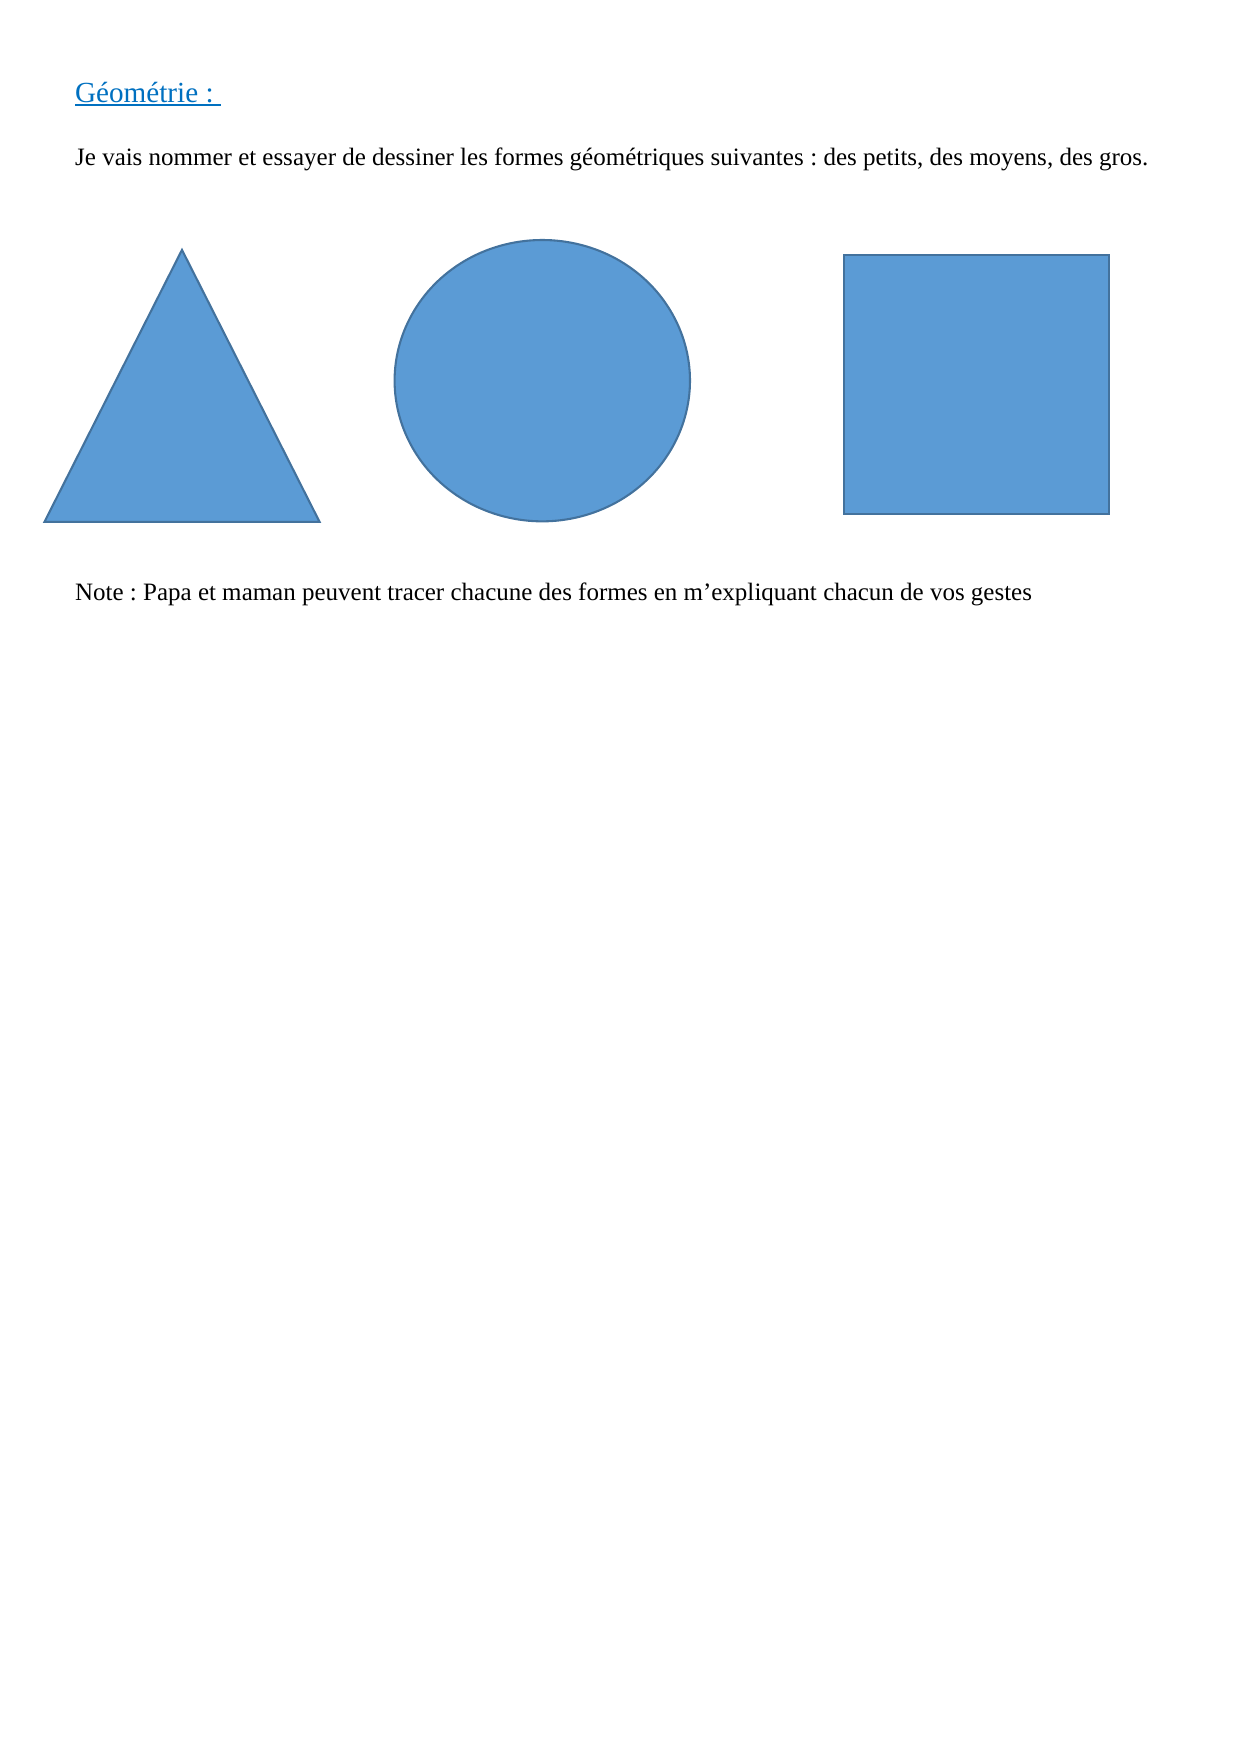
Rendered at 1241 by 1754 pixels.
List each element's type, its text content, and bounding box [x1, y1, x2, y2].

text Géométrie : [75, 75, 1211, 108]
text Je vais nommer et essayer de dessiner les formes géométriques suivantes : des petits, des moyens, des gros. [75, 142, 1211, 171]
text Note : Papa et maman peuvent tracer chacune des formes en m’expliquant chacun de vos gestes [75, 577, 1211, 606]
